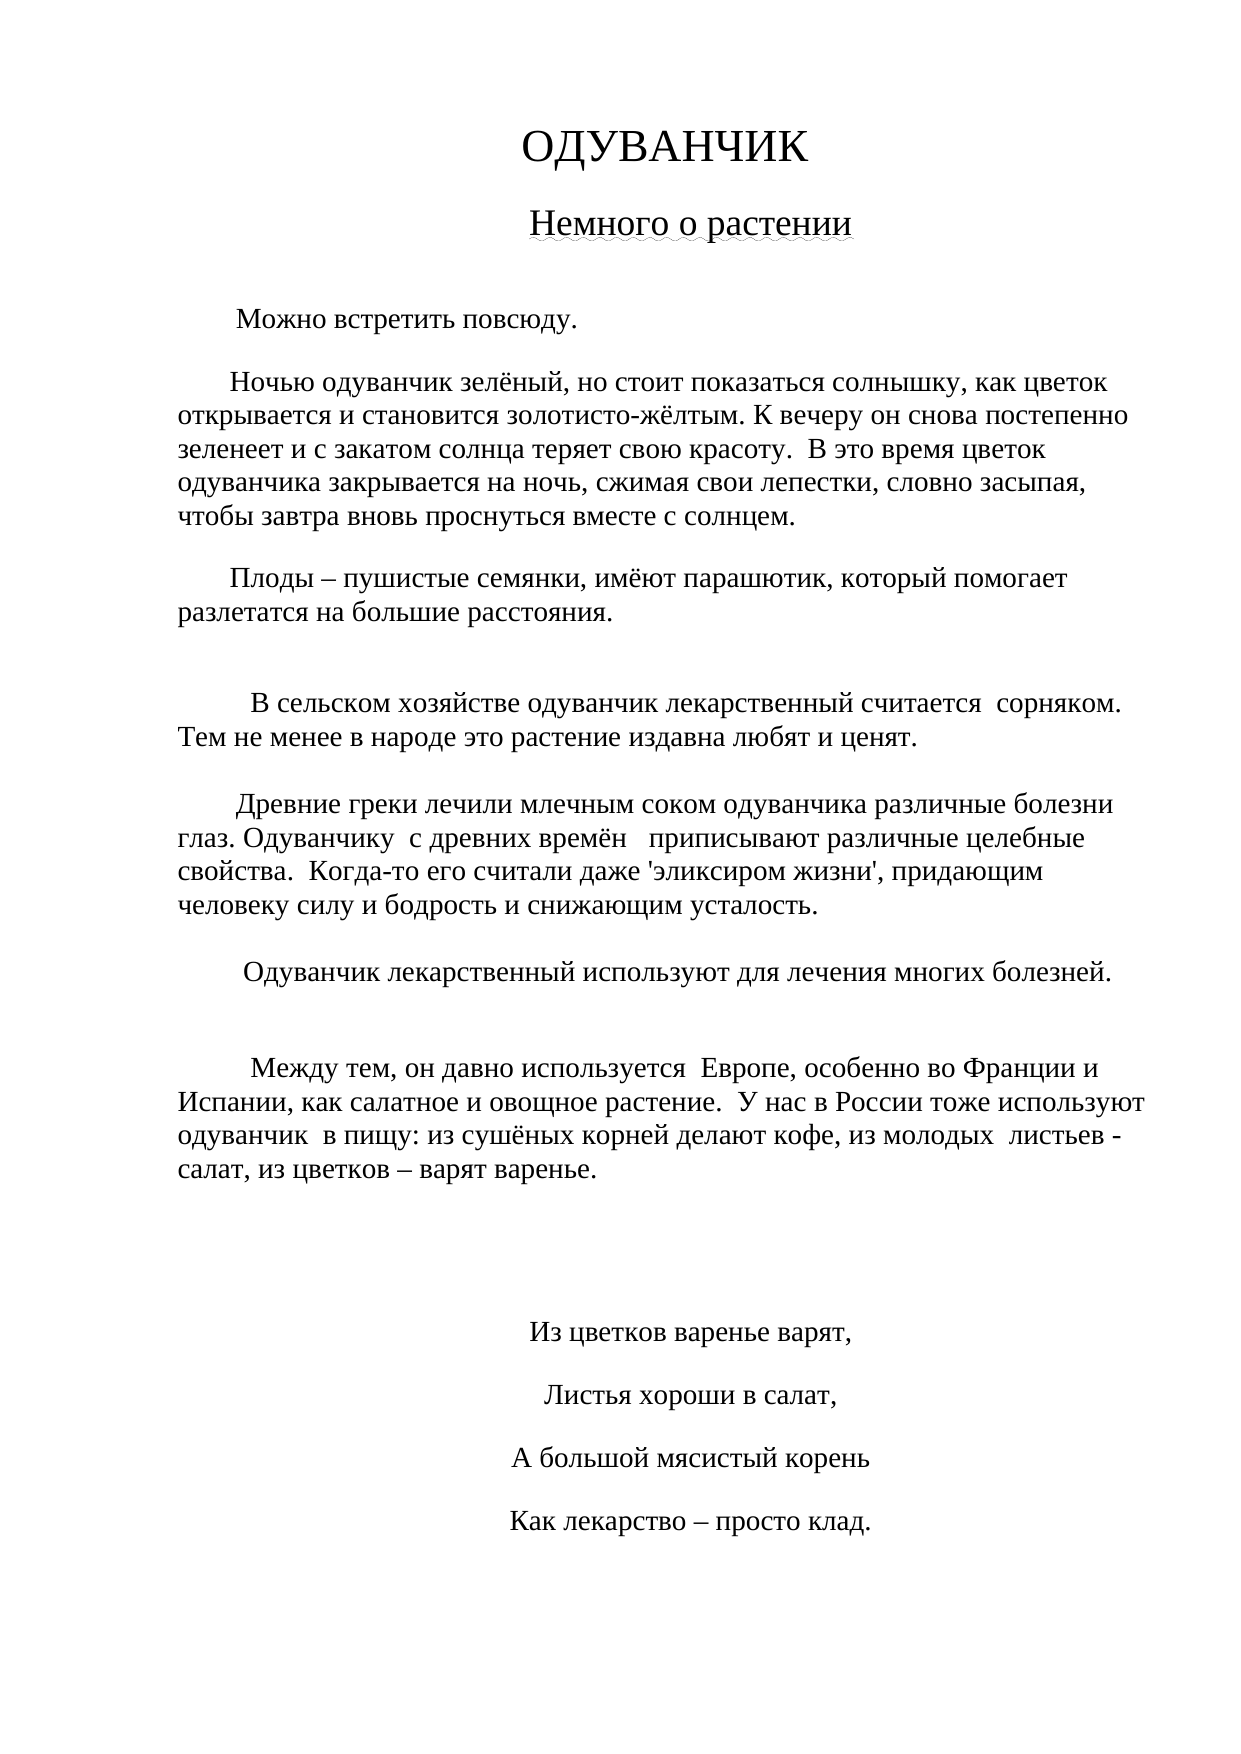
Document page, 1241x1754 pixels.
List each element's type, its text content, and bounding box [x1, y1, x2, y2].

text Как лекарство – просто клад. [177, 1503, 1152, 1536]
text Немного о растении [177, 200, 1152, 243]
text Ночью одуванчик зелёный, но стоит показаться солнышку, как цветок открывается и становится золотисто-жёлтым. К вечеру он снова постепенно зеленеет и с закатом солнца теряет свою красоту. В это время цветок одуванчика закрывается на ночь, сжимая свои лепестки, словно засыпая, чтобы завтра вновь проснуться вместе с солнцем. [177, 364, 1152, 531]
text А большой мясистый корень [177, 1440, 1152, 1473]
text ОДУВАНЧИК [177, 118, 1152, 171]
text В сельском хозяйстве одуванчик лекарственный считается сорняком. Тем не менее в народе это растение издавна любят и ценят. Древние греки лечили млечным соком одуванчика различные болезни глаз. Одуванчику с древних времён приписывают различные целебные свойства. Когда-то его считали даже 'эликсиром жизни', придающим человеку силу и бодрость и снижающим усталость. Одуванчик лекарственный используют для лечения многих болезней. [177, 657, 1152, 987]
text Можно встретить повсюду. [177, 272, 1152, 334]
text Между тем, он давно используется Европе, особенно во Франции и Испании, как салатное и овощное растение. У нас в России тоже используют одуванчик в пищу: из сушёных корней делают кофе, из молодых листьев - салат, из цветков – варят варенье. [177, 1017, 1152, 1223]
text Из цветков варенье варят, [177, 1314, 1152, 1348]
text Листья хороши в салат, [177, 1377, 1152, 1411]
text Плоды – пушистые семянки, имёют парашютик, который помогает разлетатся на большие расстояния. [177, 561, 1152, 628]
